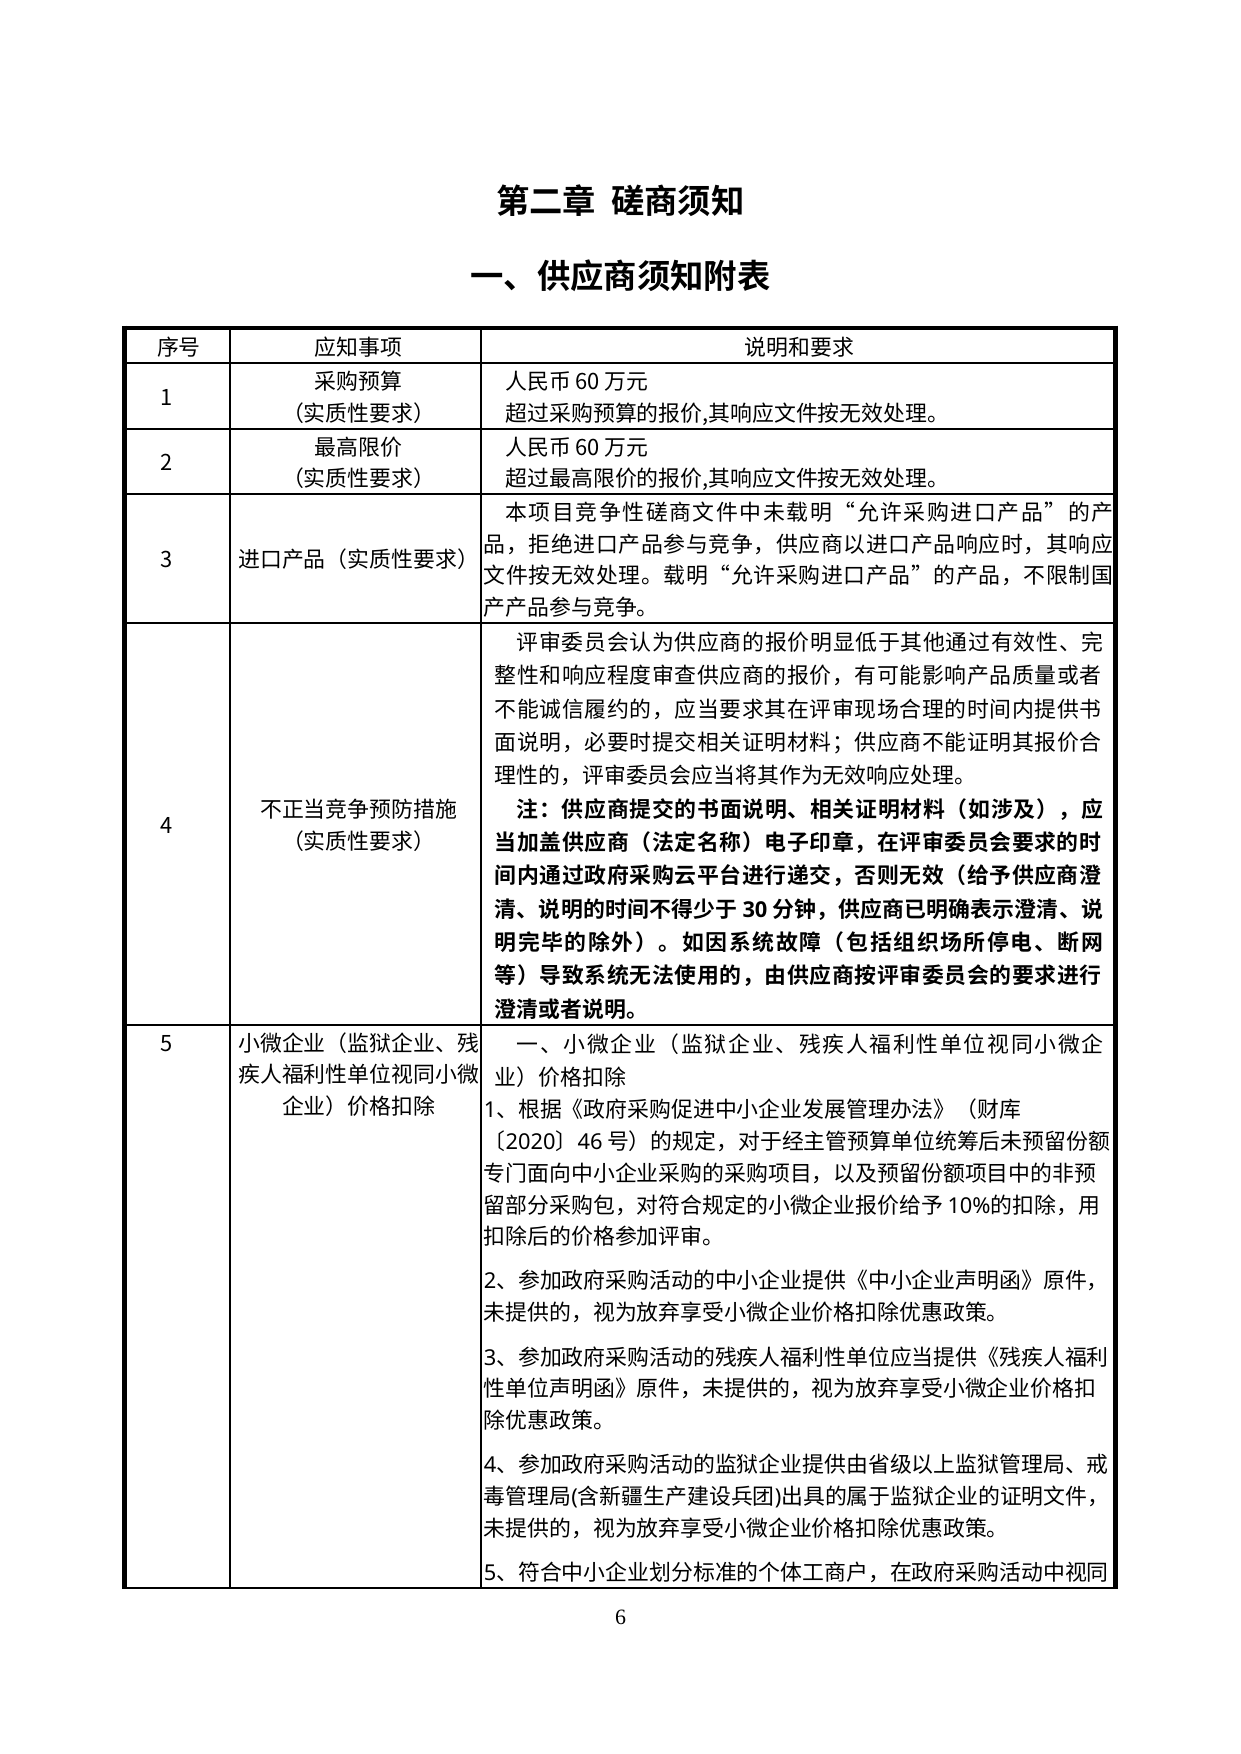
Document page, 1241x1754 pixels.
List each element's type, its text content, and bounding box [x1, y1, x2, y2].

table_cell 2 [127, 430, 229, 493]
table_header 说明和要求 [482, 330, 1113, 362]
table_cell 1 [127, 364, 229, 427]
table_cell 5 [127, 1026, 229, 1587]
table_cell 不正当竞争预防措施 （实质性要求） [231, 624, 480, 1024]
table_cell 人民币60万元 超过最高限价的报价,其响应文件按无效处理。 [482, 430, 1113, 493]
table_cell 人民币60万元 超过采购预算的报价,其响应文件按无效处理。 [482, 364, 1113, 427]
table_cell 评审委员会认为供应商的报价明显低于其他通过有效性、完整性和响应程度审查供应商的报价，有可能影响产品质量或者不能诚信履约的，应当要求其在评审现场合理的时间内提供书面说明，必要时提交相关证明材料；供应商不能证明其报价合理性的，评审委员会应当将其作为无效响应处理。 注：供应商提交的书面说明、相关证明材料（如涉及），应当加盖供应商（法定名称）电子印章，在评审委员会要求的时间内通过政府采购云平台进行递交，否则无效（给予供应商澄清、说明的时间不得少于30分钟，供应商已明确表示澄清、说明完毕的除外）。如因系统故障（包括组织场所停电、断网等）导致系统无法使用的，由供应商按评审委员会的要求进行澄清或者说明。 [482, 624, 1113, 1024]
title 第二章 磋商须知 [153, 175, 1087, 223]
table_cell 采购预算 （实质性要求） [231, 364, 480, 427]
table_cell 4 [127, 624, 229, 1024]
table_header 应知事项 [231, 330, 480, 362]
table_cell 最高限价 （实质性要求） [231, 430, 480, 493]
subtitle 一、供应商须知附表 [153, 250, 1087, 298]
table_cell 本项目竞争性磋商文件中未载明“允许采购进口产品”的产品，拒绝进口产品参与竞争，供应商以进口产品响应时，其响应文件按无效处理。载明“允许采购进口产品”的产品，不限制国产产品参与竞争。 [482, 495, 1113, 622]
table_cell 进口产品（实质性要求） [231, 495, 480, 622]
table_cell 3 [127, 495, 229, 622]
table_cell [482, 1026, 1113, 1587]
table_cell 小微企业（监狱企业、残疾人福利性单位视同小微企业）价格扣除 [231, 1026, 480, 1587]
table_header 序号 [127, 330, 229, 362]
